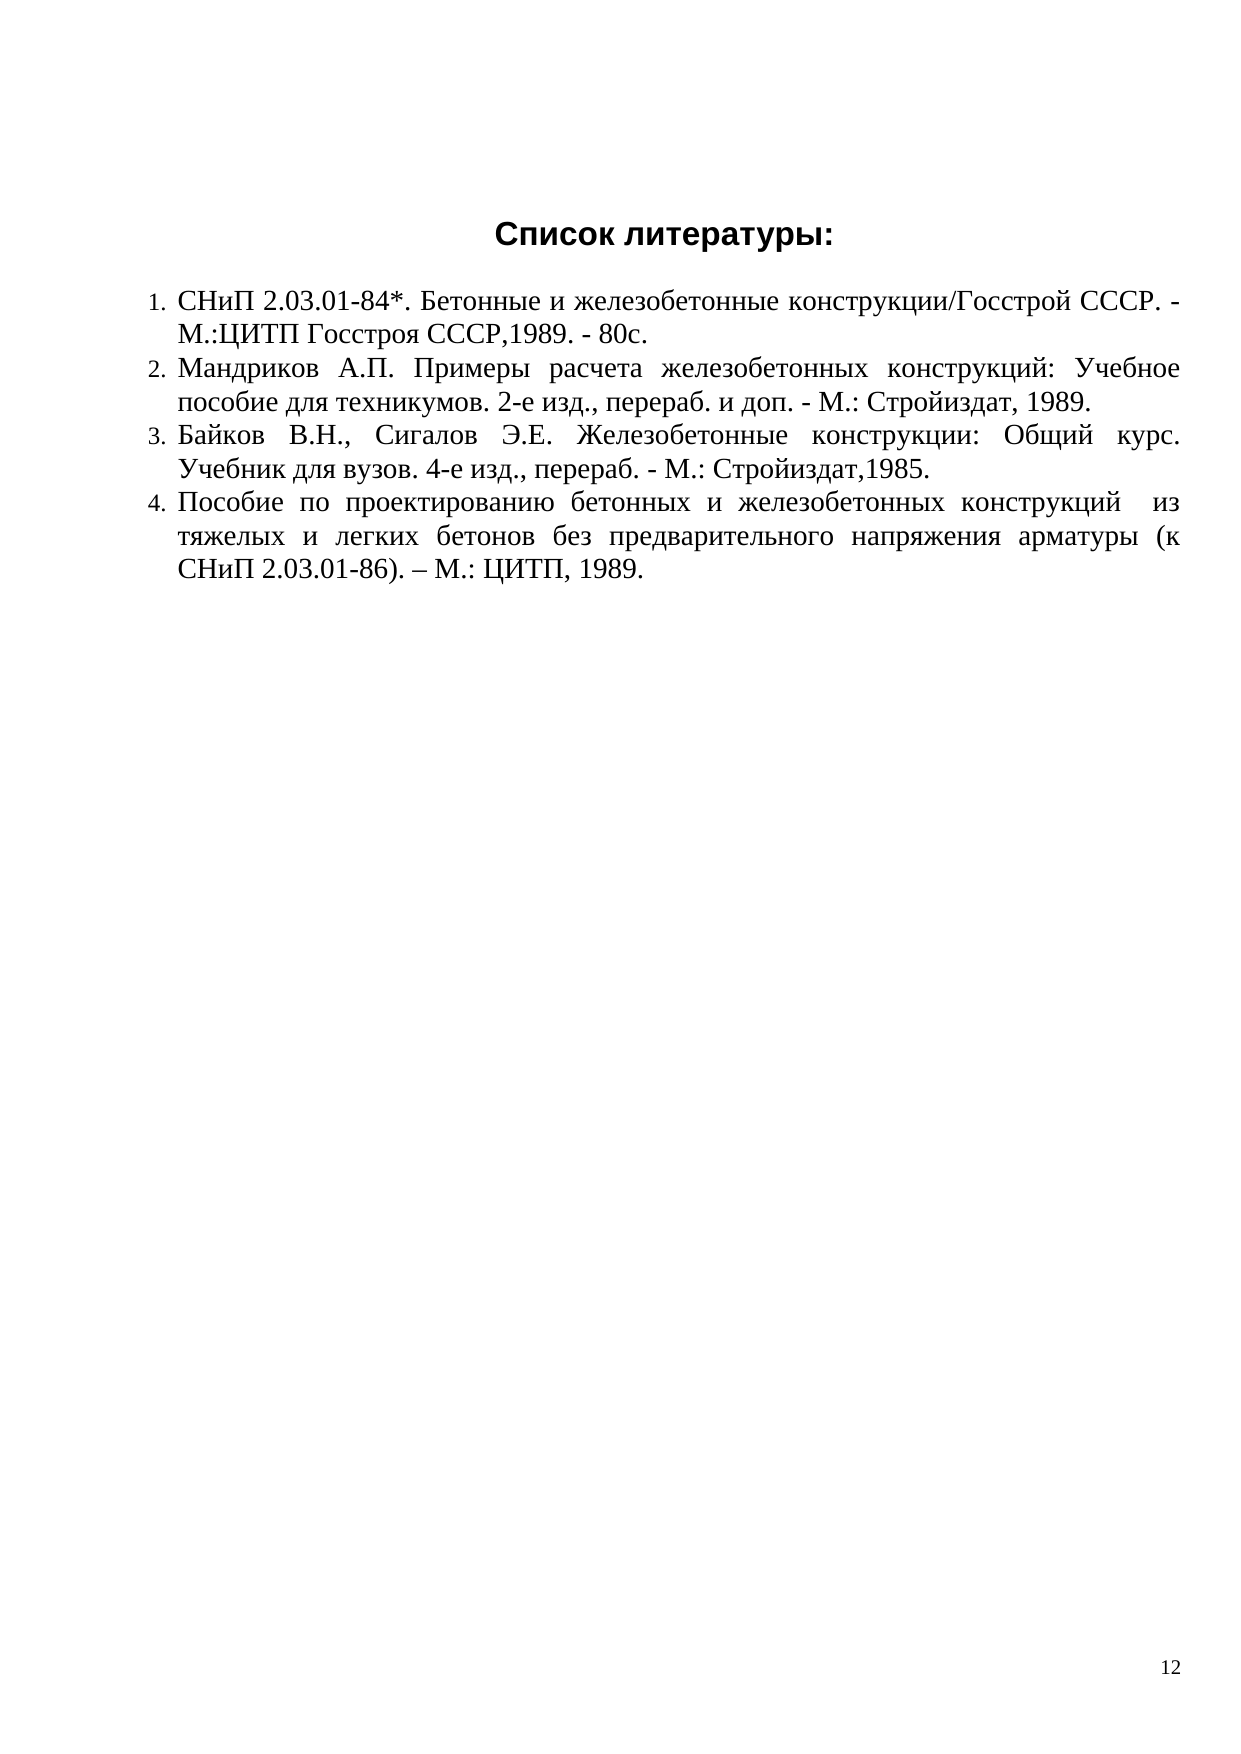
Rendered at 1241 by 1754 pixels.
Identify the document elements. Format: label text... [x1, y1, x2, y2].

list Байков В.Н., Сигалов Э.Е. Железобетонные конструкции: Общий курс. Учебник для вузов. 4-е изд., перераб. - М.: Стройиздат,1985. [148, 417, 1181, 484]
subtitle Список литературы: [148, 214, 1181, 253]
list СНиП 2.03.01-84*. Бетонные и железобетонные конструкции/Госстрой СССР. - М.:ЦИТП Госстроя СССР,1989. - 80с. [148, 283, 1181, 350]
list Мандриков А.П. Примеры расчета железобетонных конструкций: Учебное пособие для техникумов. 2-е изд., перераб. и доп. - М.: Стройиздат, 1989. [148, 350, 1181, 417]
list Пособие по проектированию бетонных и железобетонных конструкций из тяжелых и легких бетонов без предварительного напряжения арматуры (к СНиП 2.03.01-86). – М.: ЦИТП, 1989. [148, 484, 1181, 585]
